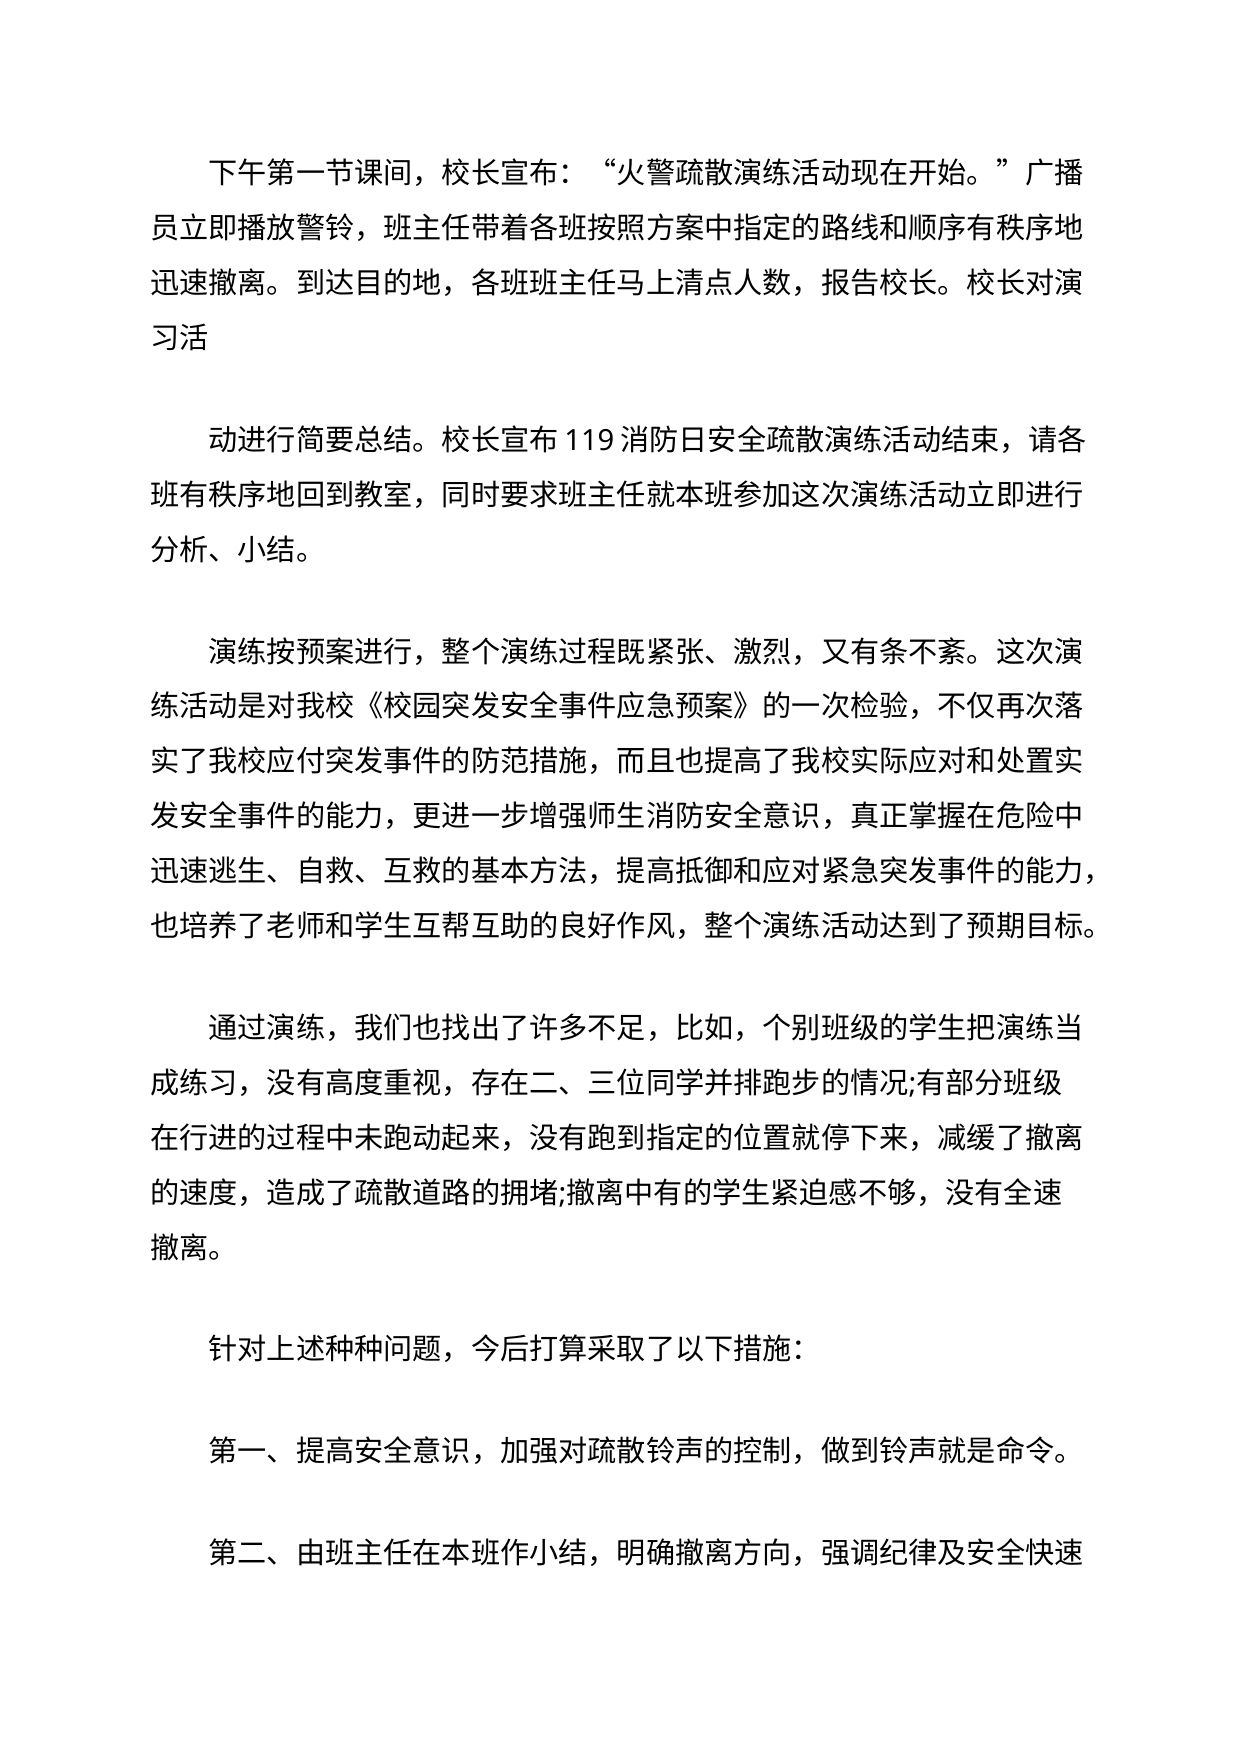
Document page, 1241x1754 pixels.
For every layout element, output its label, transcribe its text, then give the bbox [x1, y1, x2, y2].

text 通过演练，我们也找出了许多不足，比如，个别班级的学生把演练当成练习，没有高度重视，存在二、三位同学并排跑步的情况;有部分班级在行进的过程中未跑动起来，没有跑到指定的位置就停下来，减缓了撤离的速度，造成了疏散道路的拥堵;撤离中有的学生紧迫感不够，没有全速撤离。 [150, 1004, 1090, 1266]
text 动进行简要总结。校长宣布119消防日安全疏散演练活动结束，请各班有秩序地回到教室，同时要求班主任就本班参加这次演练活动立即进行分析、小结。 [150, 416, 1090, 569]
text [150, 1529, 1090, 1572]
text 针对上述种种问题，今后打算采取了以下措施： [150, 1326, 1090, 1368]
text 演练按预案进行，整个演练过程既紧张、激烈，又有条不紊。这次演练活动是对我校《校园突发安全事件应急预案》的一次检验，不仅再次落实了我校应付突发事件的防范措施，而且也提高了我校实际应对和处置实发安全事件的能力，更进一步增强师生消防安全意识，真正掌握在危险中迅速逃生、自救、互救的基本方法，提高抵御和应对紧急突发事件的能力，也培养了老师和学生互帮互助的良好作风，整个演练活动达到了预期目标。 [150, 628, 1090, 945]
text 下午第一节课间，校长宣布：“火警疏散演练活动现在开始。”广播员立即播放警铃，班主任带着各班按照方案中指定的路线和顺序有秩序地迅速撤离。到达目的地，各班班主任马上清点人数，报告校长。校长对演习活 [150, 150, 1090, 357]
text 第一、提高安全意识，加强对疏散铃声的控制，做到铃声就是命令。 [150, 1428, 1090, 1470]
